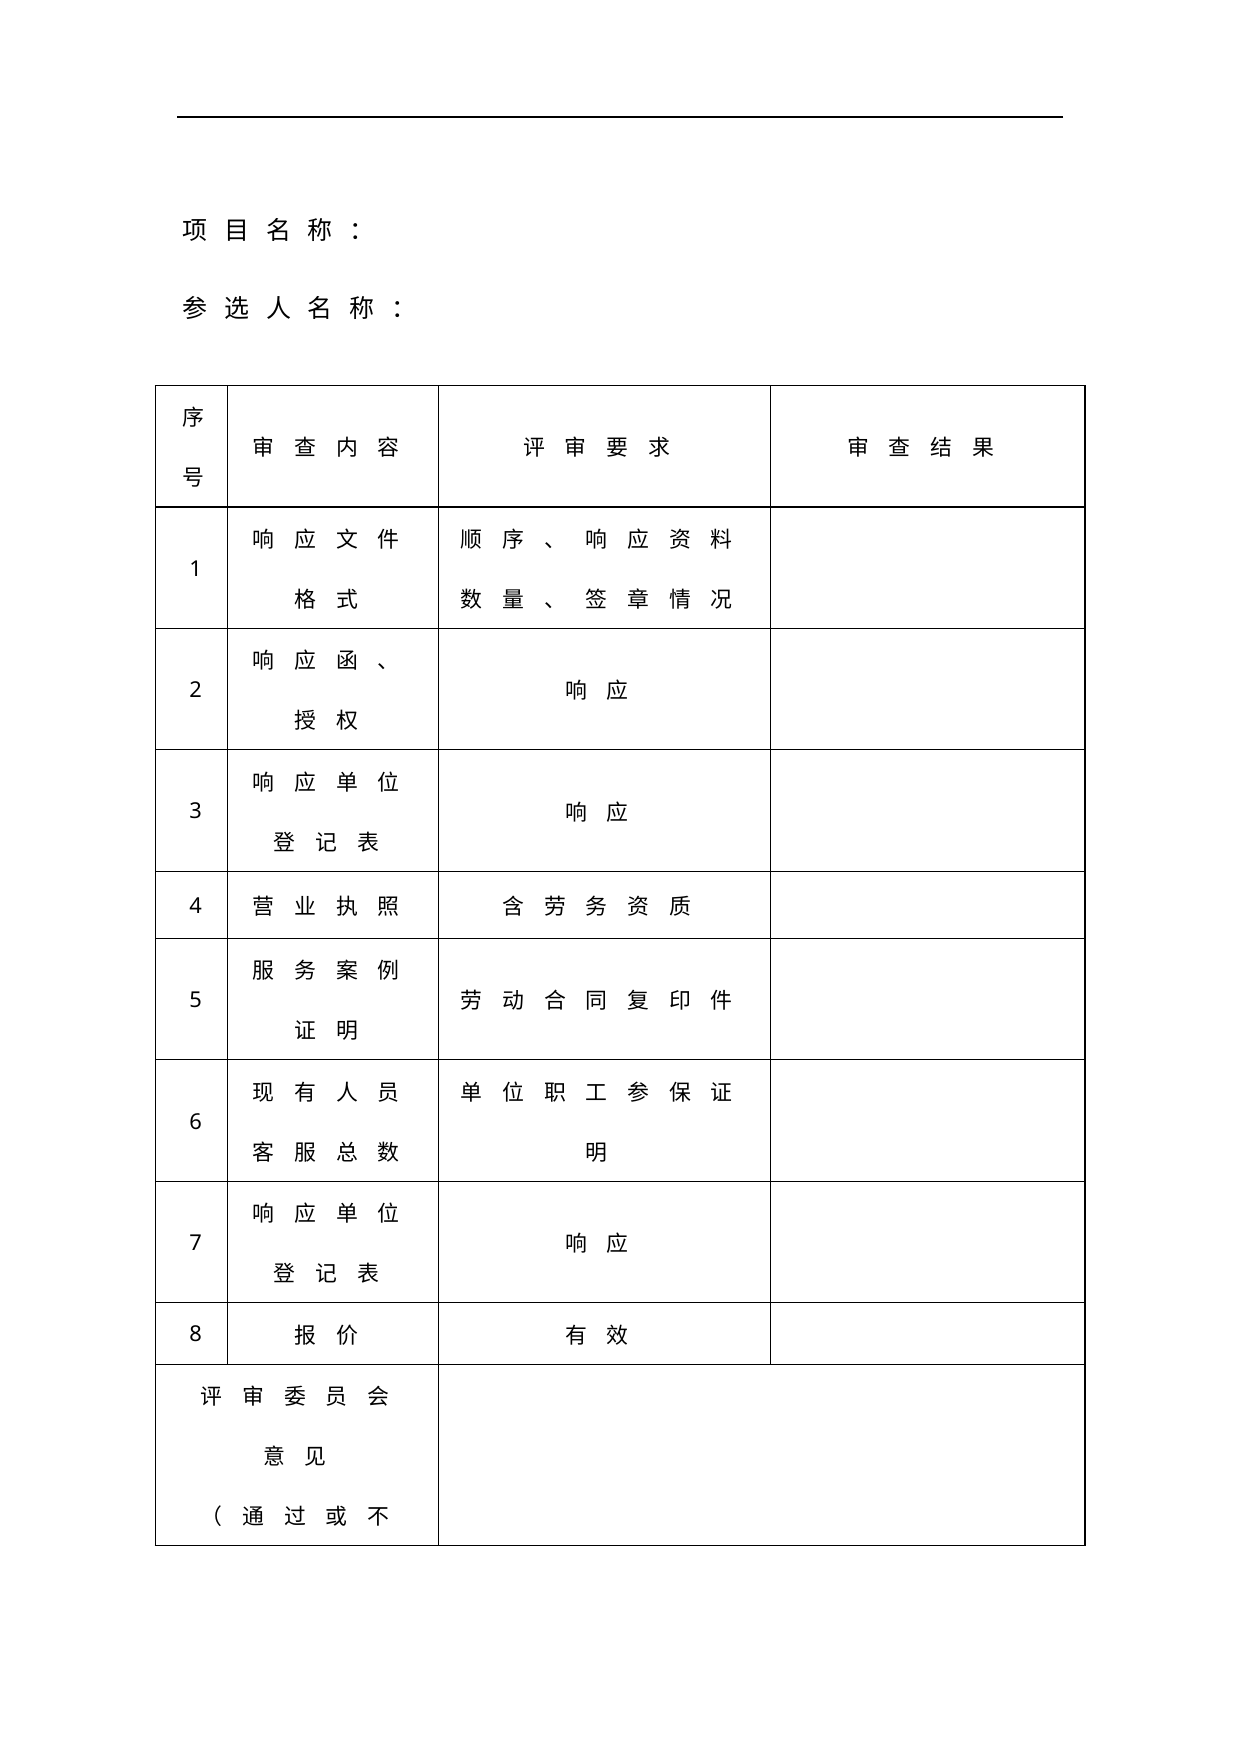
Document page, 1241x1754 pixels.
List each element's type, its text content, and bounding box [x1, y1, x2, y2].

table_cell 劳动合同复印件 [439, 939, 770, 1059]
table_cell [771, 508, 1084, 628]
table_cell 1 [156, 508, 227, 628]
table_header 审查结果 [771, 386, 1084, 506]
table_cell 响应 [439, 1182, 770, 1302]
table_cell [771, 750, 1084, 871]
table_cell 有效 [439, 1303, 770, 1363]
table_cell 服务案例证明 [228, 939, 438, 1059]
table_cell 响应单位登记表 [228, 1182, 438, 1302]
table_cell 含劳务资质 [439, 872, 770, 938]
table_cell [771, 1060, 1084, 1181]
table_header 审查内容 [228, 386, 438, 506]
table_cell 评审委员会意见 （通过或不通过） [156, 1365, 438, 1545]
table_cell 响应函、授权 [228, 629, 438, 749]
table_cell 3 [156, 750, 227, 871]
table_cell 现有人员客服总数 [228, 1060, 438, 1181]
table_cell [771, 629, 1084, 749]
table_header 序号 [156, 386, 227, 506]
table_cell 响应 [439, 629, 770, 749]
table_cell 7 [156, 1182, 227, 1302]
text 参选人名称： [183, 276, 1058, 337]
table_cell 响应单位登记表 [228, 750, 438, 871]
table_cell 单位职工参保证明 [439, 1060, 770, 1181]
text 项目名称： [183, 198, 1058, 258]
table_cell 8 [156, 1303, 227, 1363]
table_header 评审要求 [439, 386, 770, 506]
table_cell [771, 1303, 1084, 1363]
table_cell [439, 1365, 1084, 1545]
table_cell [771, 939, 1084, 1059]
table_cell 4 [156, 872, 227, 938]
table_cell [771, 872, 1084, 938]
table_cell 顺序、响应资料数量、签章情况 [439, 508, 770, 628]
table_cell [771, 1182, 1084, 1302]
table_cell 响应文件格式 [228, 508, 438, 628]
table_cell 2 [156, 629, 227, 749]
table_cell 报价 [228, 1303, 438, 1363]
table_cell 响应 [439, 750, 770, 871]
table_cell 6 [156, 1060, 227, 1181]
table_cell 5 [156, 939, 227, 1059]
table_cell 营业执照 [228, 872, 438, 938]
